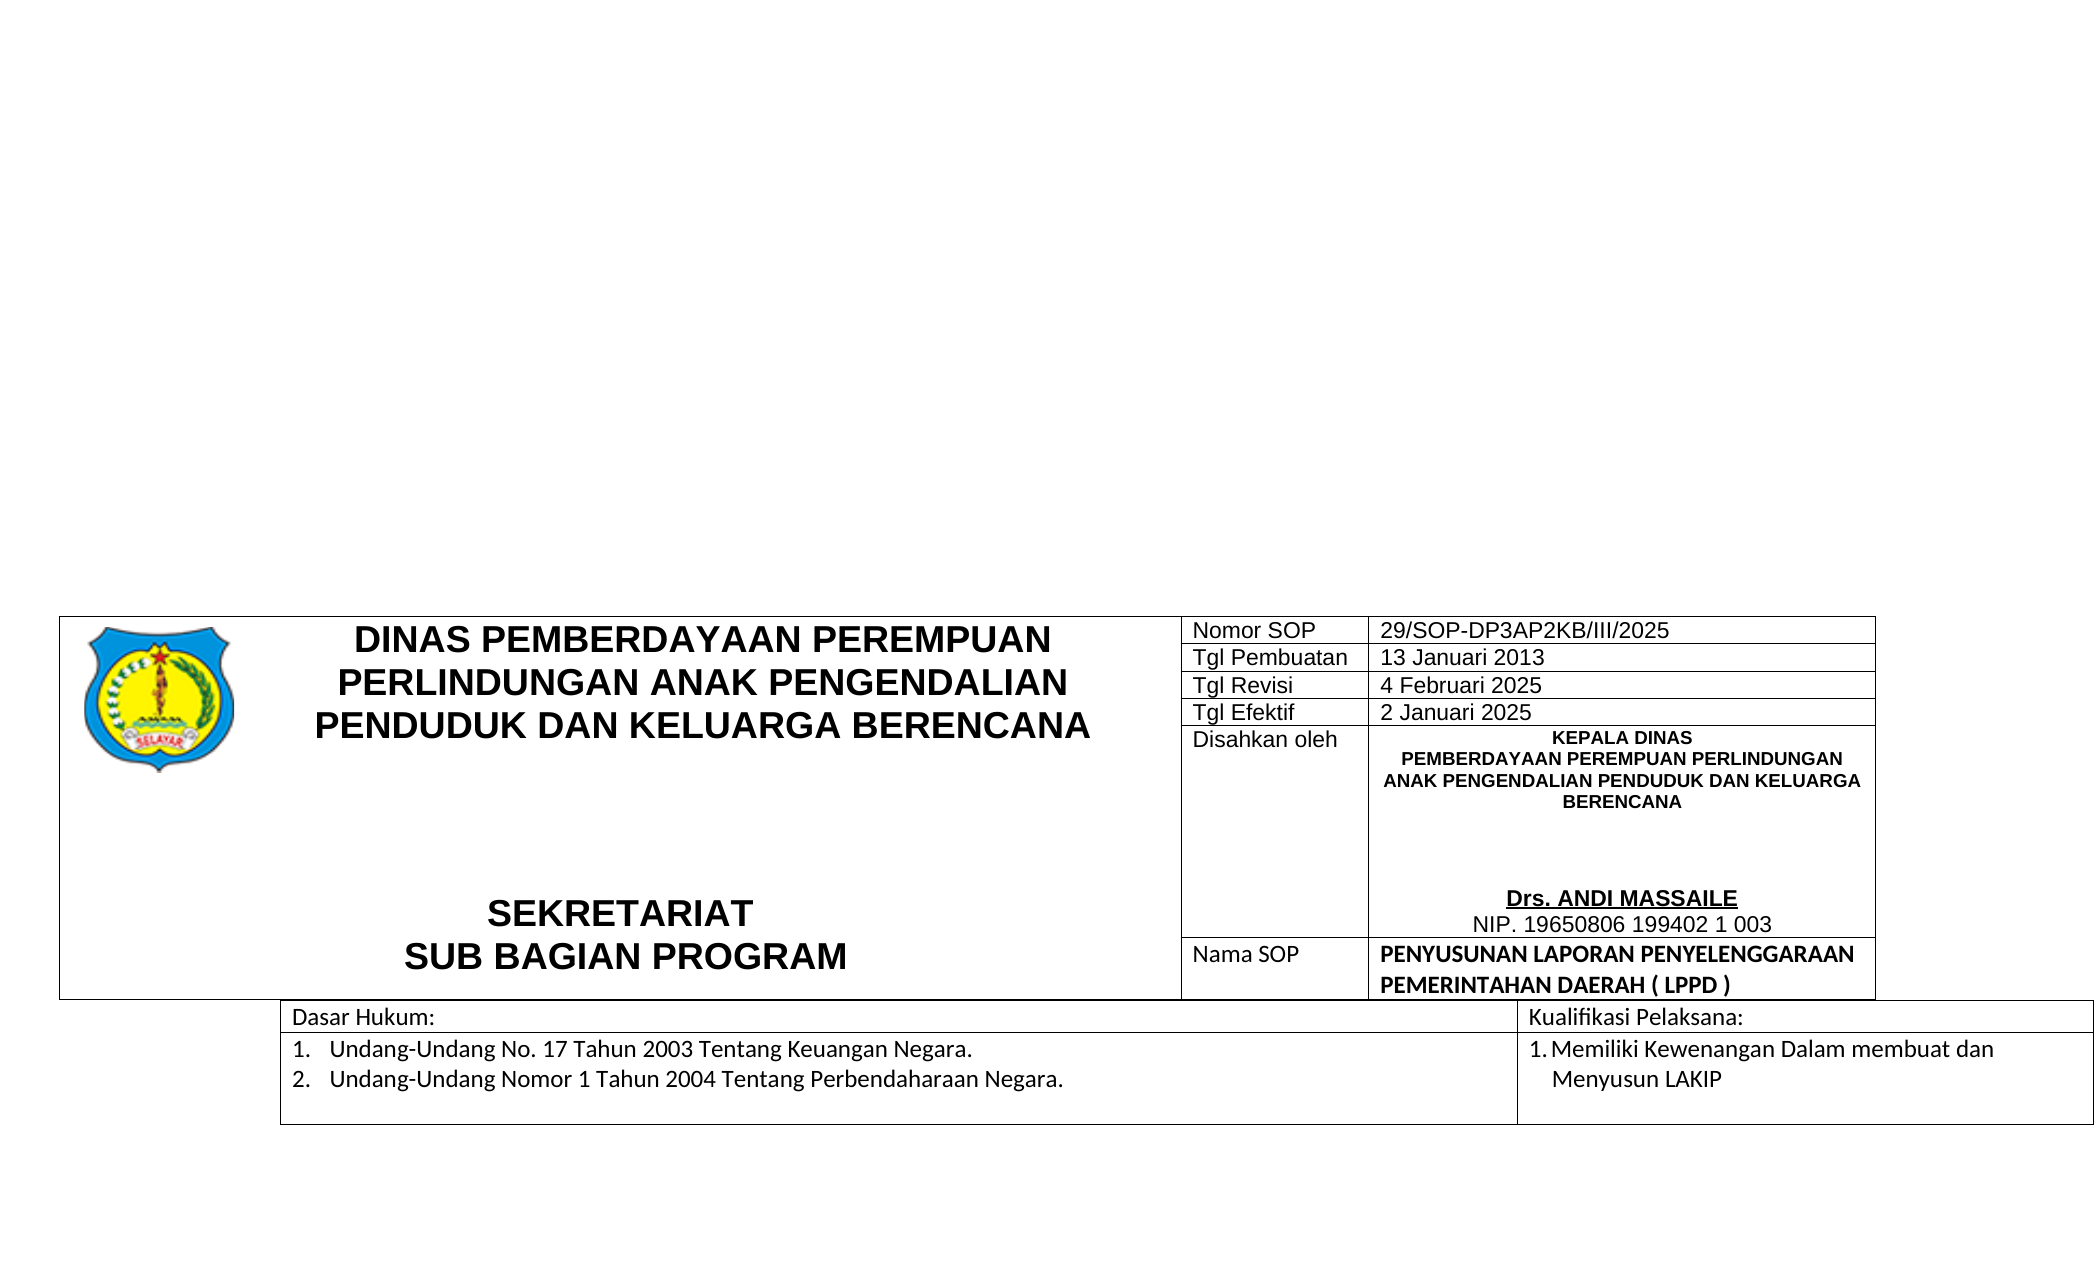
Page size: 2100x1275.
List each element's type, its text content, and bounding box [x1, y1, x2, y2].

picture [84, 627, 235, 773]
table_header DINAS PEMBERDAYAAN PEREMPUAN PERLINDUNGAN ANAK PENGENDALIAN PENDUDUK DAN KELUARGA BERENCANA SEKRETARIAT SUB BAGIAN PROGRAM [60, 617, 1181, 999]
table_header Kualifikasi Pelaksana: [1518, 1001, 2093, 1032]
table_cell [1518, 1033, 2093, 1124]
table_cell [281, 1033, 1517, 1124]
table_cell 4 Februari 2025 [1369, 672, 1875, 698]
table_header Dasar Hukum: [281, 1001, 1517, 1032]
table_cell Tgl Revisi [1182, 672, 1368, 698]
table_cell 13 Januari 2013 [1369, 644, 1875, 671]
table_cell PENYUSUNAN LAPORAN PENYELENGGARAAN PEMERINTAHAN DAERAH ( LPPD ) [1369, 938, 1875, 999]
table_cell KEPALA DINAS PEMBERDAYAAN PEREMPUAN PERLINDUNGAN ANAK PENGENDALIAN PENDUDUK DAN KELUARGA BERENCANA Drs. ANDI MASSAILE NIP. 19650806 199402 1 003 [1369, 726, 1875, 937]
table_cell Tgl Efektif [1182, 699, 1368, 725]
table_cell Nama SOP [1182, 938, 1368, 999]
table_cell Disahkan oleh [1182, 726, 1368, 937]
table_header Nomor SOP [1182, 617, 1368, 643]
table_cell 2 Januari 2025 [1369, 699, 1875, 725]
table_header 29/SOP-DP3AP2KB/III/2025 [1369, 617, 1875, 643]
table_cell Tgl Pembuatan [1182, 644, 1368, 671]
